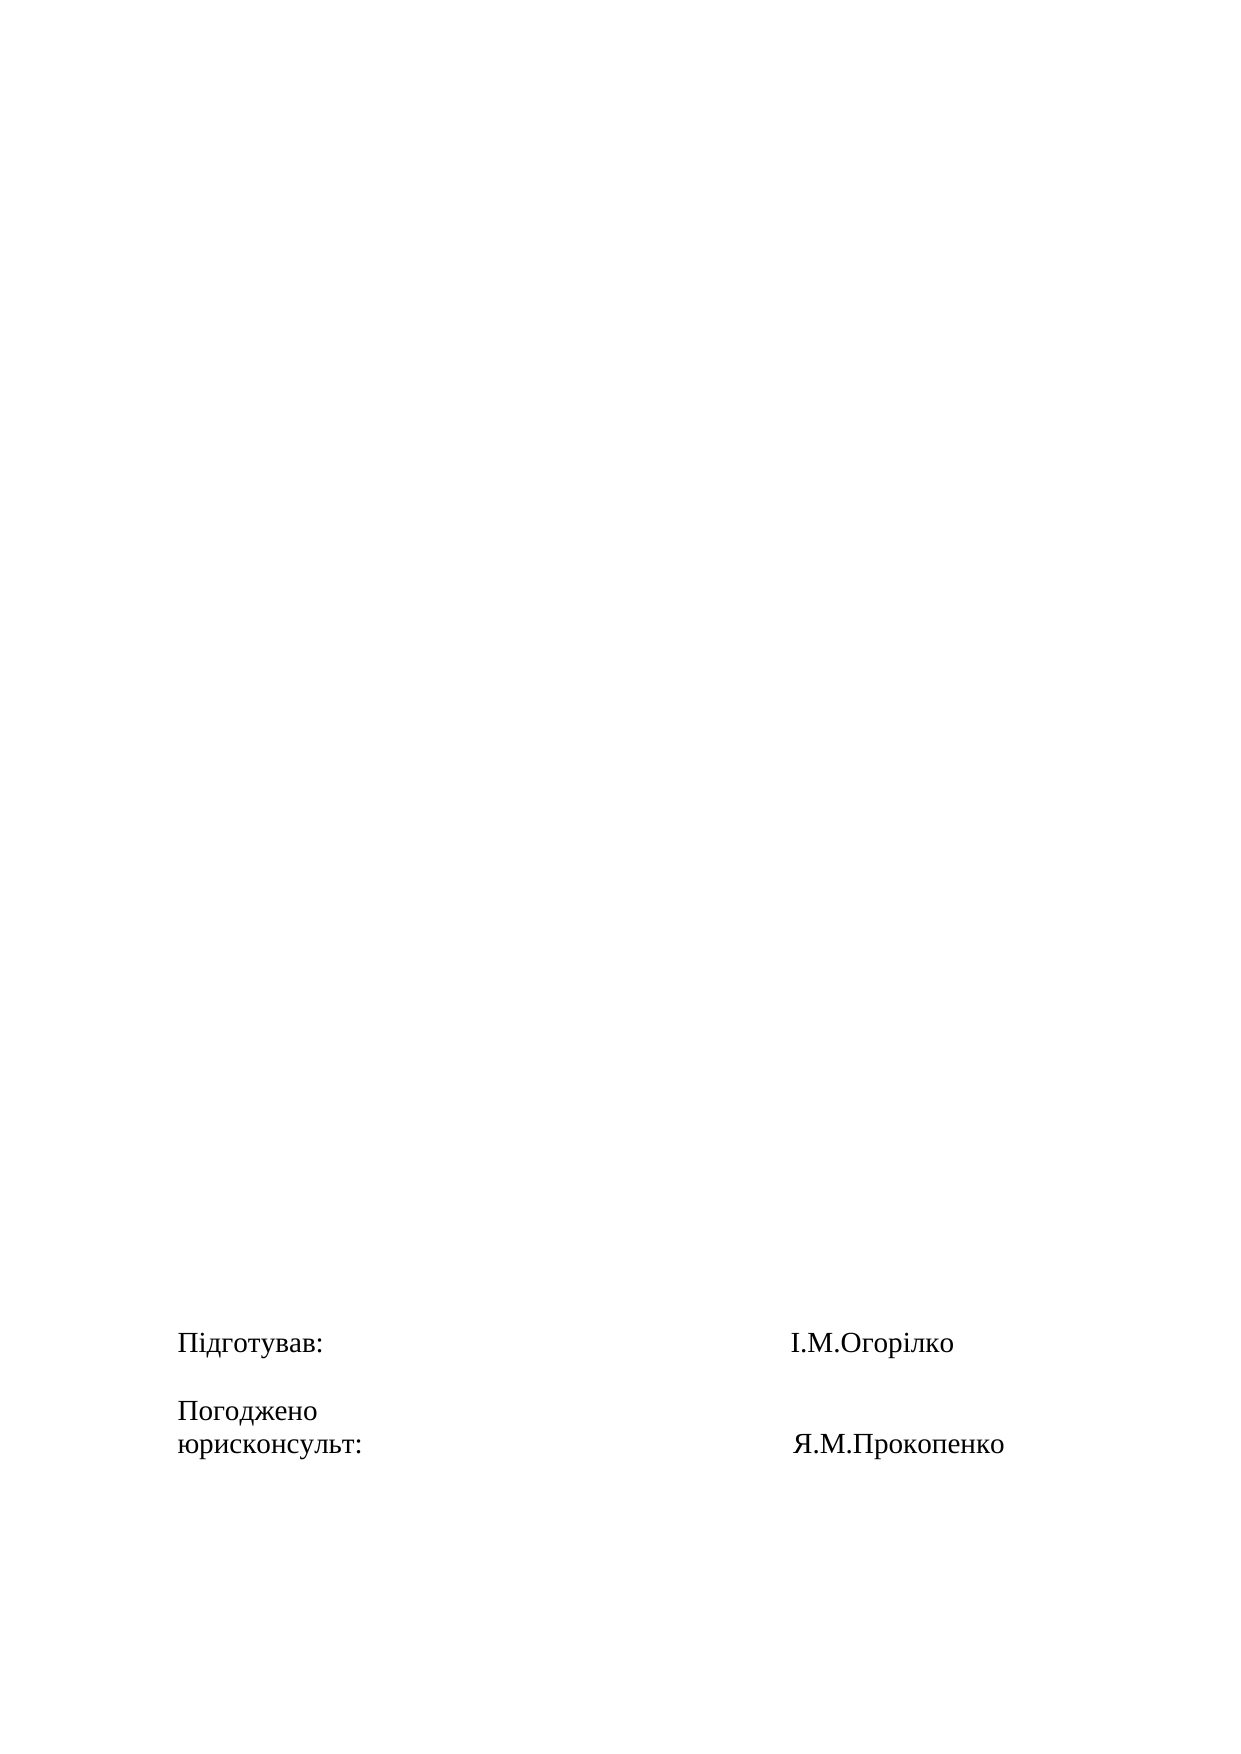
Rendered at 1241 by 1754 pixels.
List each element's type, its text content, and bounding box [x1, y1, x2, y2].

text юрисконсульт: Я.М.Прокопенко [177, 1426, 1152, 1460]
text Погоджено [177, 1393, 1152, 1426]
text Підготував: І.М.Огорілко [177, 1326, 1152, 1359]
